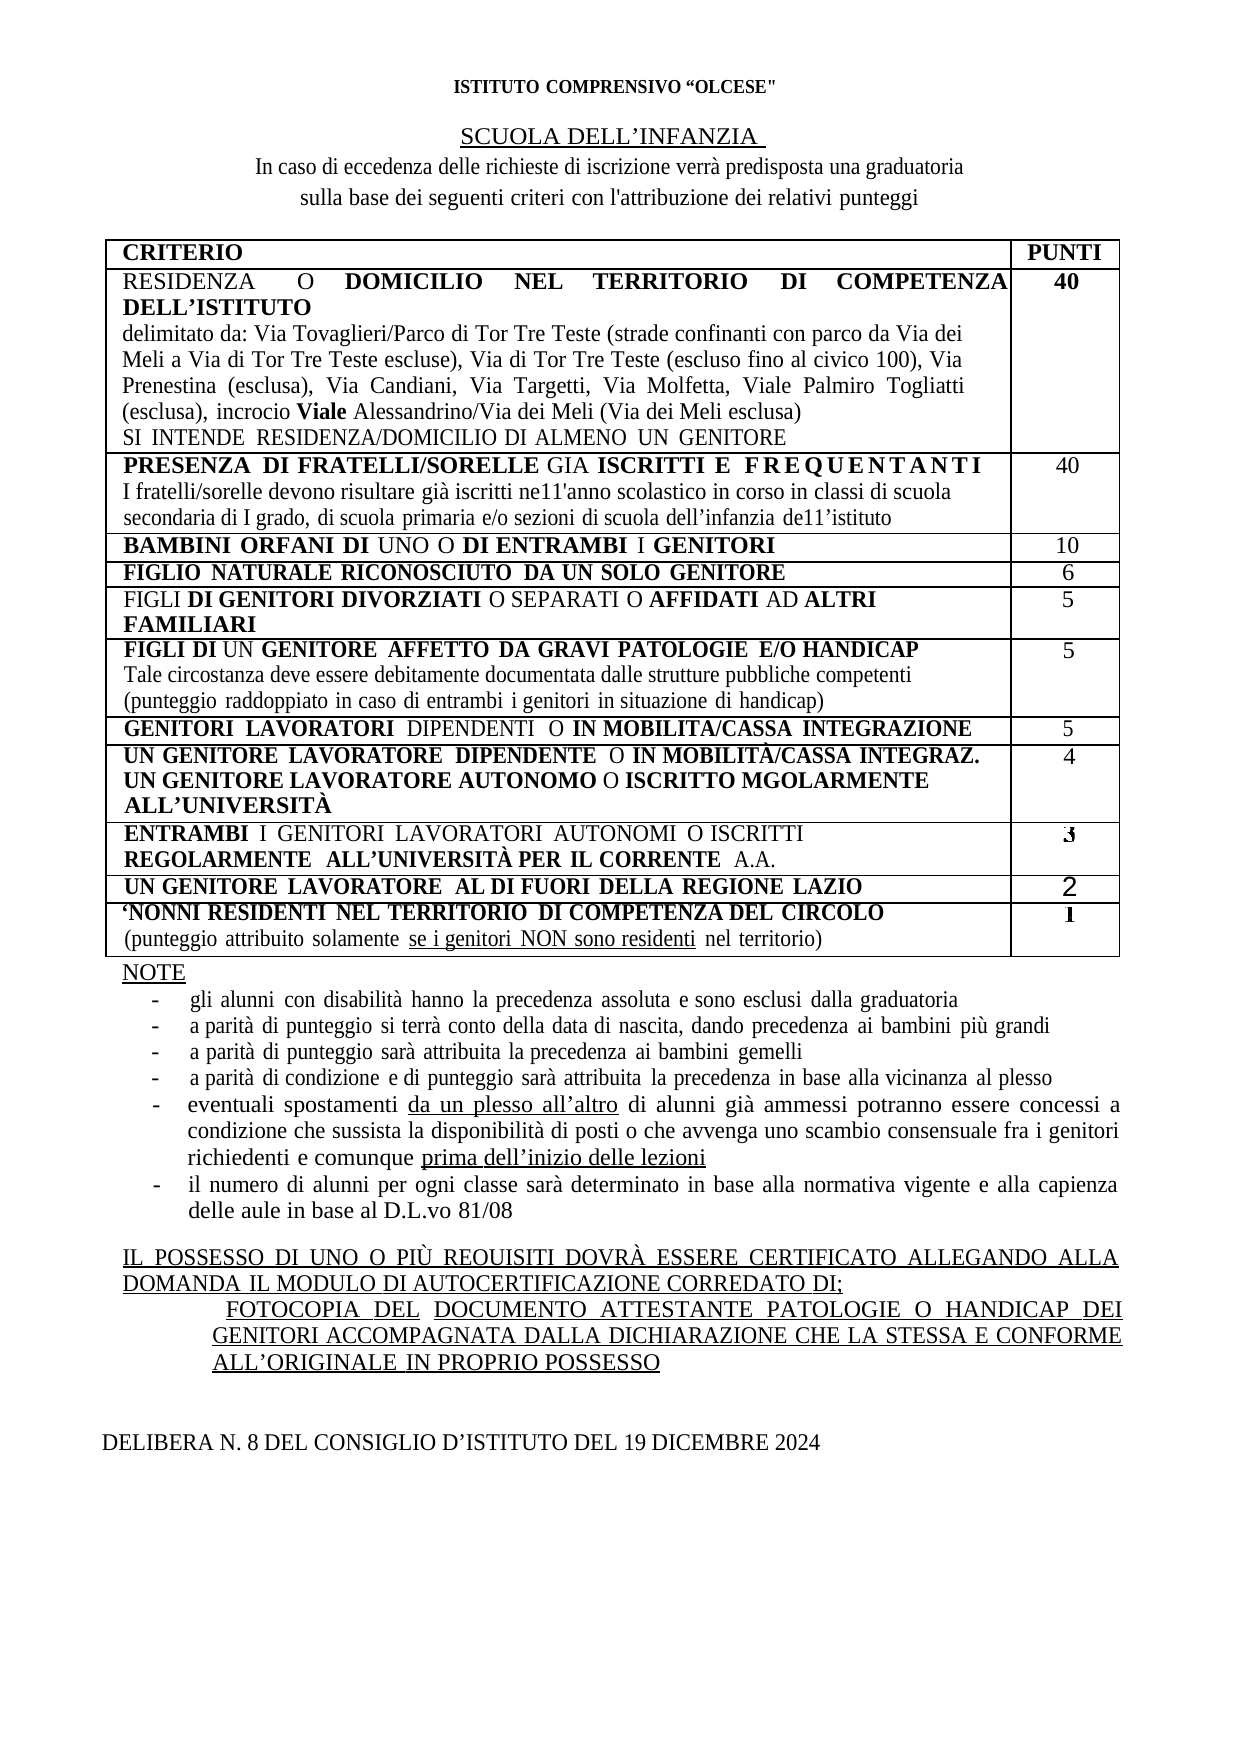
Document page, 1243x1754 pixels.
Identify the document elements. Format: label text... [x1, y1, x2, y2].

table_cell FIGLI DI UN GENITORE AFFETTO DA GRAVI PATOLOGIE E/O HANDICAP Tale circostanza deve essere debitamente documentata dalle strutture pubbliche competenti (punteggio raddoppiato in caso di entrambi i genitori in situazione di handicap) [107, 640, 1010, 716]
table_cell FIGLI DI GENITORI DIVORZIATI O SEPARATI O AFFIDATI AD ALTRI FAMILIARI [107, 588, 1010, 638]
table_cell [1012, 904, 1119, 956]
list gli alunni con disabilità hanno la precedenza assoluta e sono esclusi dalla graduatoria [151, 986, 1147, 1012]
table_cell 10 [1012, 534, 1119, 561]
table_cell 40 [1012, 454, 1119, 532]
text FOTOCOPIA DEL DOCUMENTO ATTESTANTE PATOLOGIE O HANDICAP DEI GENITORI ACCOMPAGNATA DALLA DICHIARAZIONE CHE LA STESSA E CONFORME ALL’ORIGINALE IN PROPRIO POSSESSO [212, 1297, 1122, 1345]
table_cell 5 [1012, 718, 1119, 744]
list il numero di alunni per ogni classe sarà determinato in base alla normativa vigente e alla capienza delle aule in base al D.L.vo 81/08 [153, 1171, 1119, 1224]
text NOTE [122, 959, 1147, 986]
table_cell 40 [1012, 270, 1119, 452]
table_cell GENITORI LAVORATORI DIPENDENTI O IN MOBILITA/CASSA INTEGRAZIONE [107, 718, 1010, 744]
text IL POSSESSO DI UNO O PIÙ REOUISITI DOVRÀ ESSERE CERTIFICATO ALLEGANDO ALLA DOMANDA IL MODULO DI AUTOCERTIFICAZIONE CORREDATO DI; [122, 1244, 1120, 1296]
list a parità di punteggio si terrà conto della data di nascita, dando precedenza ai bambini più grandi [151, 1012, 1147, 1039]
text FOTOCOPIA DEL DOCUMENTO ATTESTANTE PATOLOGIE O HANDICAP DEI GENITORI ACCOMPAGNATA DALLA DICHIARAZIONE CHE LA STESSA E CONFORME ALL’ORIGINALE IN PROPRIO POSSESSO [212, 1346, 1122, 1375]
table_cell 6 [1012, 563, 1119, 586]
table_cell RESIDENZA O DOMICILIO NEL TERRITORIO DI COMPETENZA DELL’ISTITUTO delimitato da: Via Tovaglieri/Parco di Tor Tre Teste (strade confinanti con parco da Via dei Meli a Via di Tor Tre Teste escluse), Via di Tor Tre Teste (escluso fino al civico 100), Via Prenestina (esclusa), Via Candiani, Via Targetti, Via Molfetta, Viale Palmiro Togliatti (esclusa), incrocio Viale Alessandrino/Via dei Meli (Via dei Meli esclusa) SI INTENDE RESIDENZA/DOMICILIO DI ALMENO UN GENITORE [107, 270, 1010, 452]
table_cell 5 [1012, 640, 1119, 716]
table_cell PRESENZA DI FRATELLI/SORELLE GIA ISCRITTI E FREQUENTANTI I fratelli/sorelle devono risultare già iscritti ne11'anno scolastico in corso in classi di scuola secondaria di I grado, di scuola primaria e/o sezioni di scuola dell’infanzia de11’istituto [107, 454, 1010, 532]
table_cell 2 [1012, 876, 1119, 902]
list a parità di punteggio sarà attribuita la precedenza ai bambini gemelli [151, 1039, 1147, 1065]
table_cell ENTRAMBI I GENITORI LAVORATORI AUTONOMI O ISCRITTI REGOLARMENTE ALL’UNIVERSITÀ PER IL CORRENTE A.A. [107, 823, 1010, 874]
table_cell BAMBINI ORFANI DI UNO O DI ENTRAMBI I GENITORI [107, 534, 1010, 561]
table_cell FIGLIO NATURALE RICONOSCIUTO DA UN SOLO GENITORE [107, 563, 1010, 586]
table_cell [1012, 823, 1119, 874]
table_header PUNTI [1012, 241, 1119, 268]
text ISTITUTO COMPRENSIVO “OLCESE" [162, 75, 1068, 98]
text In caso di eccedenza delle richieste di iscrizione verrà predisposta una graduatoria sulla base dei seguenti criteri con l'attribuzione dei relativi punteggi [253, 152, 966, 210]
list a parità di condizione e di punteggio sarà attribuita la precedenza in base alla vicinanza al plesso [151, 1065, 1147, 1091]
table_cell 4 [1012, 746, 1119, 822]
list eventuali spostamenti da un plesso all’altro di alunni già ammessi potranno essere concessi a condizione che sussista la disponibilità di posti o che avvenga uno scambio consensuale fra i genitori richiedenti e comunque prima dell’inizio delle lezioni [152, 1092, 1122, 1170]
table_cell ‘NONNI RESIDENTI NEL TERRITORIO DI COMPETENZA DEL CIRCOLO (punteggio attribuito solamente se i genitori NON sono residenti nel territorio) [107, 904, 1010, 956]
table_header CRITERIO [107, 241, 1010, 268]
table_cell UN GENITORE LAVORATORE DIPENDENTE O IN MOBILITÀ/CASSA INTEGRAZ. UN GENITORE LAVORATORE AUTONOMO O ISCRITTO MGOLARMENTE ALL’UNIVERSITÀ [107, 746, 1010, 822]
table_cell UN GENITORE LAVORATORE AL DI FUORI DELLA REGIONE LAZIO [107, 876, 1010, 902]
table_cell 5 [1012, 588, 1119, 638]
picture [1064, 907, 1075, 922]
text DELIBERA N. 8 DEL CONSIGLIO D’ISTITUTO DEL 19 DICEMBRE 2024 [102, 1428, 1147, 1456]
text SCUOLA DELL’INFANZIA [79, 122, 1147, 149]
picture [1063, 827, 1075, 842]
